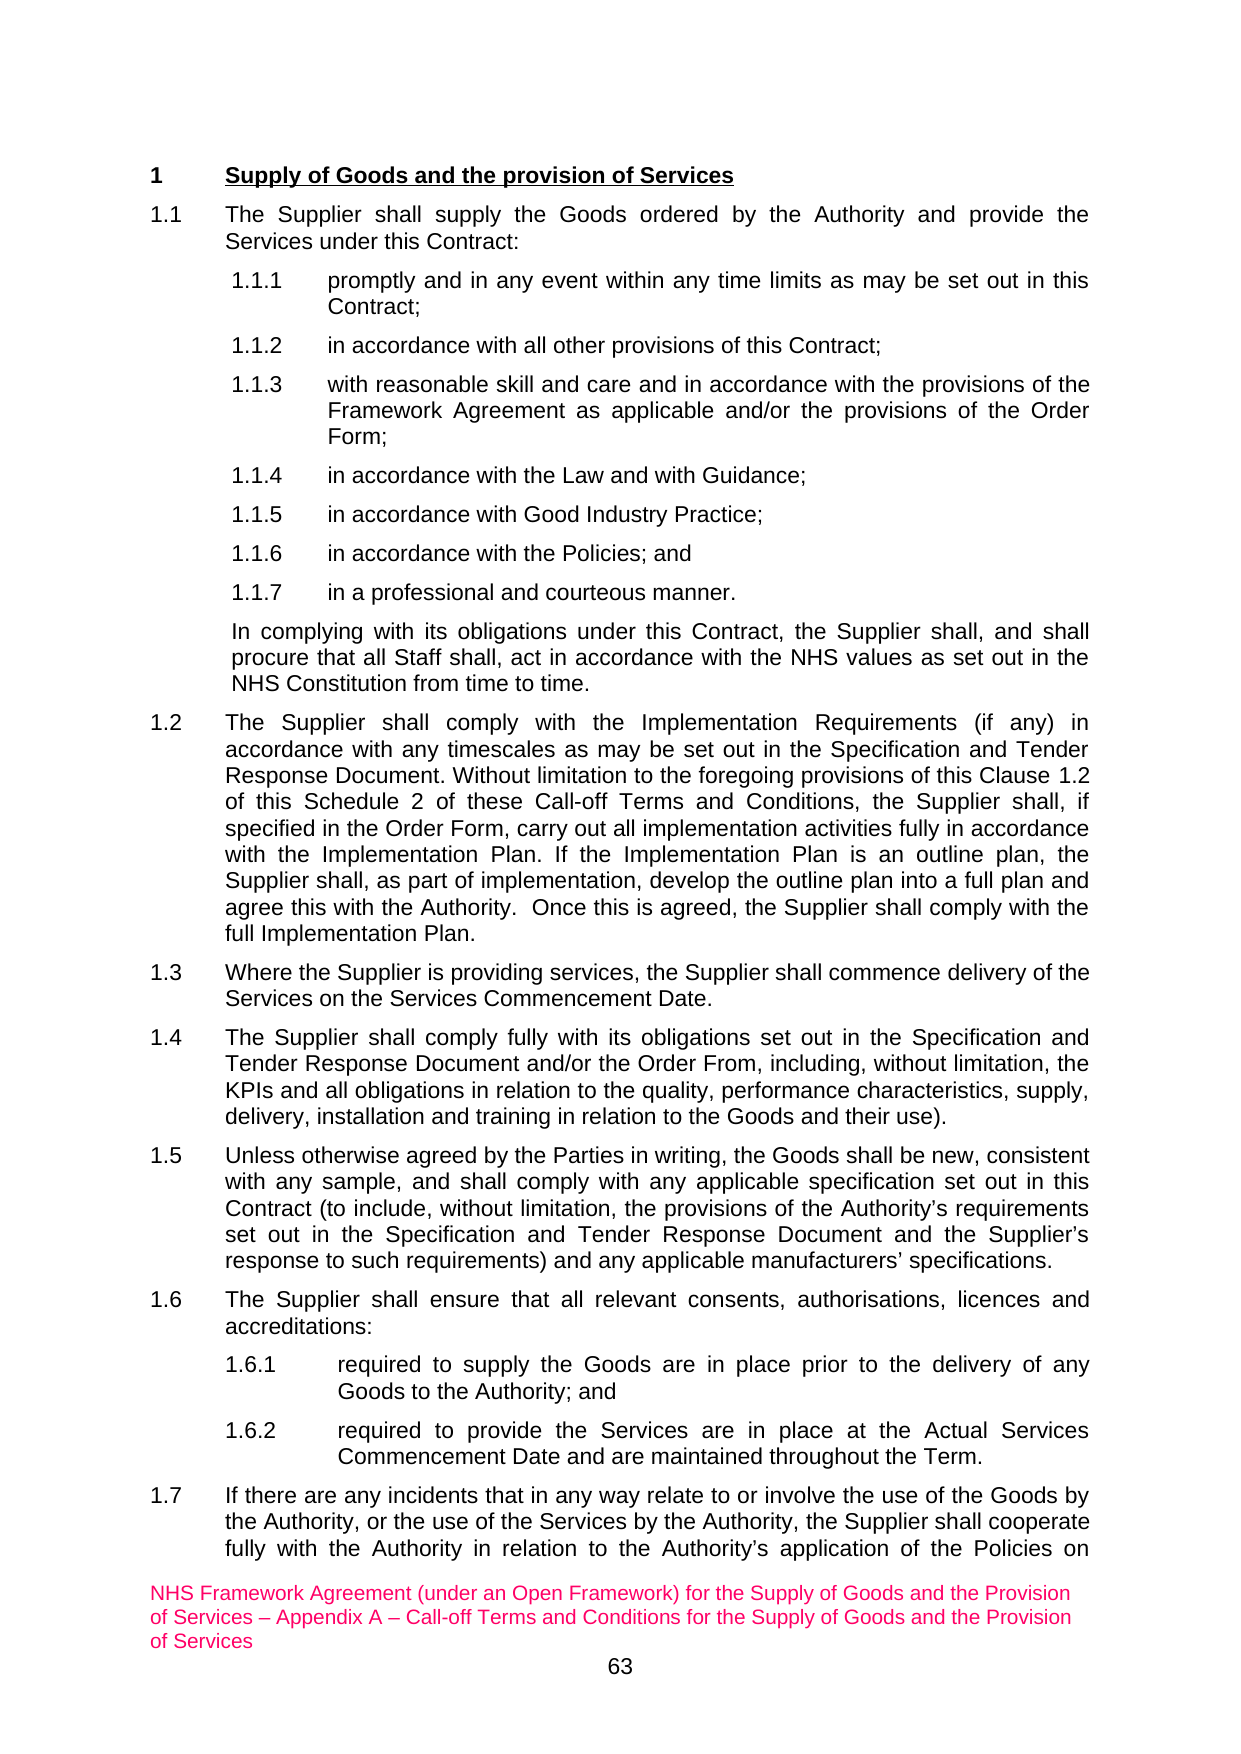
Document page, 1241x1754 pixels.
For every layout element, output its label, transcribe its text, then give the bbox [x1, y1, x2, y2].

text In complying with its obligations under this Contract, the Supplier shall, and shall procure that all Staff shall, act in accordance with the NHS values as set out in the NHS Constitution from time to time. [231, 618, 1090, 697]
text promptly and in any event within any time limits as may be set out in this Contract; [231, 267, 1090, 319]
text required to supply the Goods are in place prior to the delivery of any Goods to the Authority; and [225, 1351, 1090, 1404]
text The Supplier shall ensure that all relevant consents, authorisations, licences and accreditations: [150, 1286, 1090, 1339]
text The Supplier shall comply with the Implementation Requirements (if any) in accordance with any timescales as may be set out in the Specification and Tender Response Document. Without limitation to the foregoing provisions of this Clause 1.2 of this Schedule 2 of these Call-off Terms and Conditions, the Supplier shall, if specified in the Order Form, carry out all implementation activities fully in accordance with the Implementation Plan. If the Implementation Plan is an outline plan, the Supplier shall, as part of implementation, develop the outline plan into a full plan and agree this with the Authority. Once this is agreed, the Supplier shall comply with the full Implementation Plan. [150, 709, 1090, 946]
text in a professional and courteous manner. [231, 579, 1090, 605]
list Supply of Goods and the provision of Services [150, 162, 1090, 189]
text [150, 1482, 1090, 1561]
text in accordance with the Policies; and [231, 540, 1090, 566]
text with reasonable skill and care and in accordance with the provisions of the Framework Agreement as applicable and/or the provisions of the Order Form; [231, 371, 1090, 450]
text in accordance with Good Industry Practice; [231, 501, 1090, 527]
text required to provide the Services are in place at the Actual Services Commencement Date and are maintained throughout the Term. [225, 1417, 1090, 1469]
text The Supplier shall supply the Goods ordered by the Authority and provide the Services under this Contract: [150, 201, 1090, 254]
text Where the Supplier is providing services, the Supplier shall commence delivery of the Services on the Services Commencement Date. [150, 959, 1090, 1012]
text in accordance with the Law and with Guidance; [231, 462, 1090, 488]
text Unless otherwise agreed by the Parties in writing, the Goods shall be new, consistent with any sample, and shall comply with any applicable specification set out in this Contract (to include, without limitation, the provisions of the Authority’s requirements set out in the Specification and Tender Response Document and the Supplier’s response to such requirements) and any applicable manufacturers’ specifications. [150, 1142, 1090, 1274]
text in accordance with all other provisions of this Contract; [231, 332, 1090, 358]
text The Supplier shall comply fully with its obligations set out in the Specification and Tender Response Document and/or the Order From, including, without limitation, the KPIs and all obligations in relation to the quality, performance characteristics, supply, delivery, installation and training in relation to the Goods and their use). [150, 1024, 1090, 1129]
